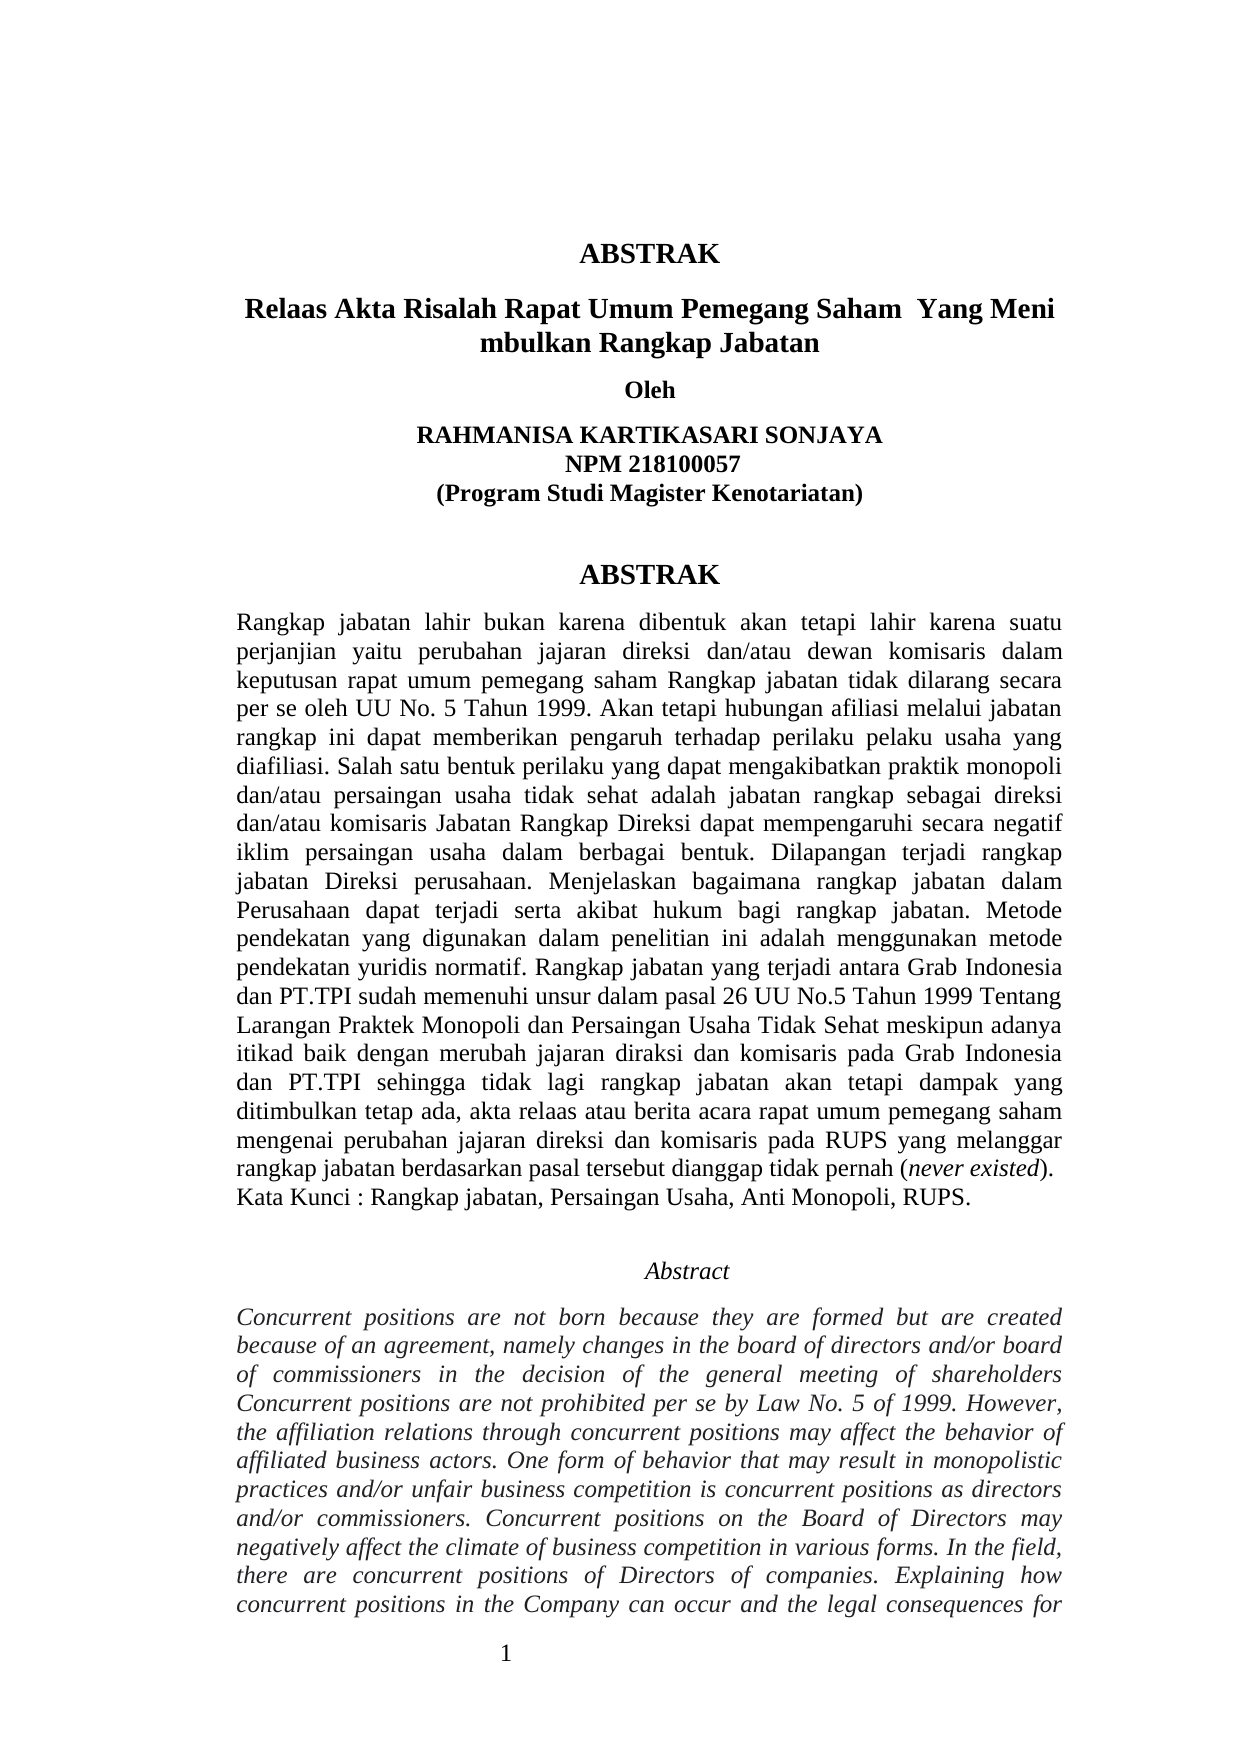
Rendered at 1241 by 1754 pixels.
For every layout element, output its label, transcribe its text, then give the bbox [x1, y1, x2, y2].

text Oleh [236, 375, 1063, 404]
text Kata Kunci : Rangkap jabatan, Persaingan Usaha, Anti Monopoli, RUPS. [236, 1182, 1063, 1211]
text Rangkap jabatan lahir bukan karena dibentuk akan tetapi lahir karena suatu perjanjian yaitu perubahan jajaran direksi dan/atau dewan komisaris dalam keputusan rapat umum pemegang saham Rangkap jabatan tidak dilarang secara per se oleh UU No. 5 Tahun 1999. Akan tetapi hubungan afiliasi melalui jabatan rangkap ini dapat memberikan pengaruh terhadap perilaku pelaku usaha yang diafiliasi. Salah satu bentuk perilaku yang dapat mengakibatkan praktik monopoli dan/atau persaingan usaha tidak sehat adalah jabatan rangkap sebagai direksi dan/atau komisaris Jabatan Rangkap Direksi dapat mempengaruhi secara negatif iklim persaingan usaha dalam berbagai bentuk. Dilapangan terjadi rangkap jabatan Direksi perusahaan. Menjelaskan bagaimana rangkap jabatan dalam Perusahaan dapat terjadi serta akibat hukum bagi rangkap jabatan. Metode pendekatan yang digunakan dalam penelitian ini adalah menggunakan metode pendekatan yuridis normatif. Rangkap jabatan yang terjadi antara Grab Indonesia dan PT.TPI sudah memenuhi unsur dalam pasal 26 UU No.5 Tahun 1999 Tentang Larangan Praktek Monopoli dan Persaingan Usaha Tidak Sehat meskipun adanya itikad baik dengan merubah jajaran diraksi dan komisaris pada Grab Indonesia dan PT.TPI sehingga tidak lagi rangkap jabatan akan tetapi dampak yang ditimbulkan tetap ada, akta relaas atau berita acara rapat umum pemegang saham mengenai perubahan jajaran direksi dan komisaris pada RUPS yang melanggar rangkap jabatan berdasarkan pasal tersebut dianggap tidak pernah (never existed). [236, 607, 1063, 1182]
text Relaas Akta Risalah Rapat Umum Pemegang Saham Yang Menimbulkan Rangkap Jabatan [236, 291, 1063, 358]
text ABSTRAK [236, 557, 1063, 591]
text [236, 1302, 1063, 1618]
text NPM 218100057 [236, 449, 1063, 478]
text RAHMANISA KARTIKASARI SONJAYA [236, 421, 1063, 449]
text Abstract [236, 1256, 1063, 1285]
text ABSTRAK [236, 236, 1063, 270]
text (Program Studi Magister Kenotariatan) [236, 478, 1063, 507]
